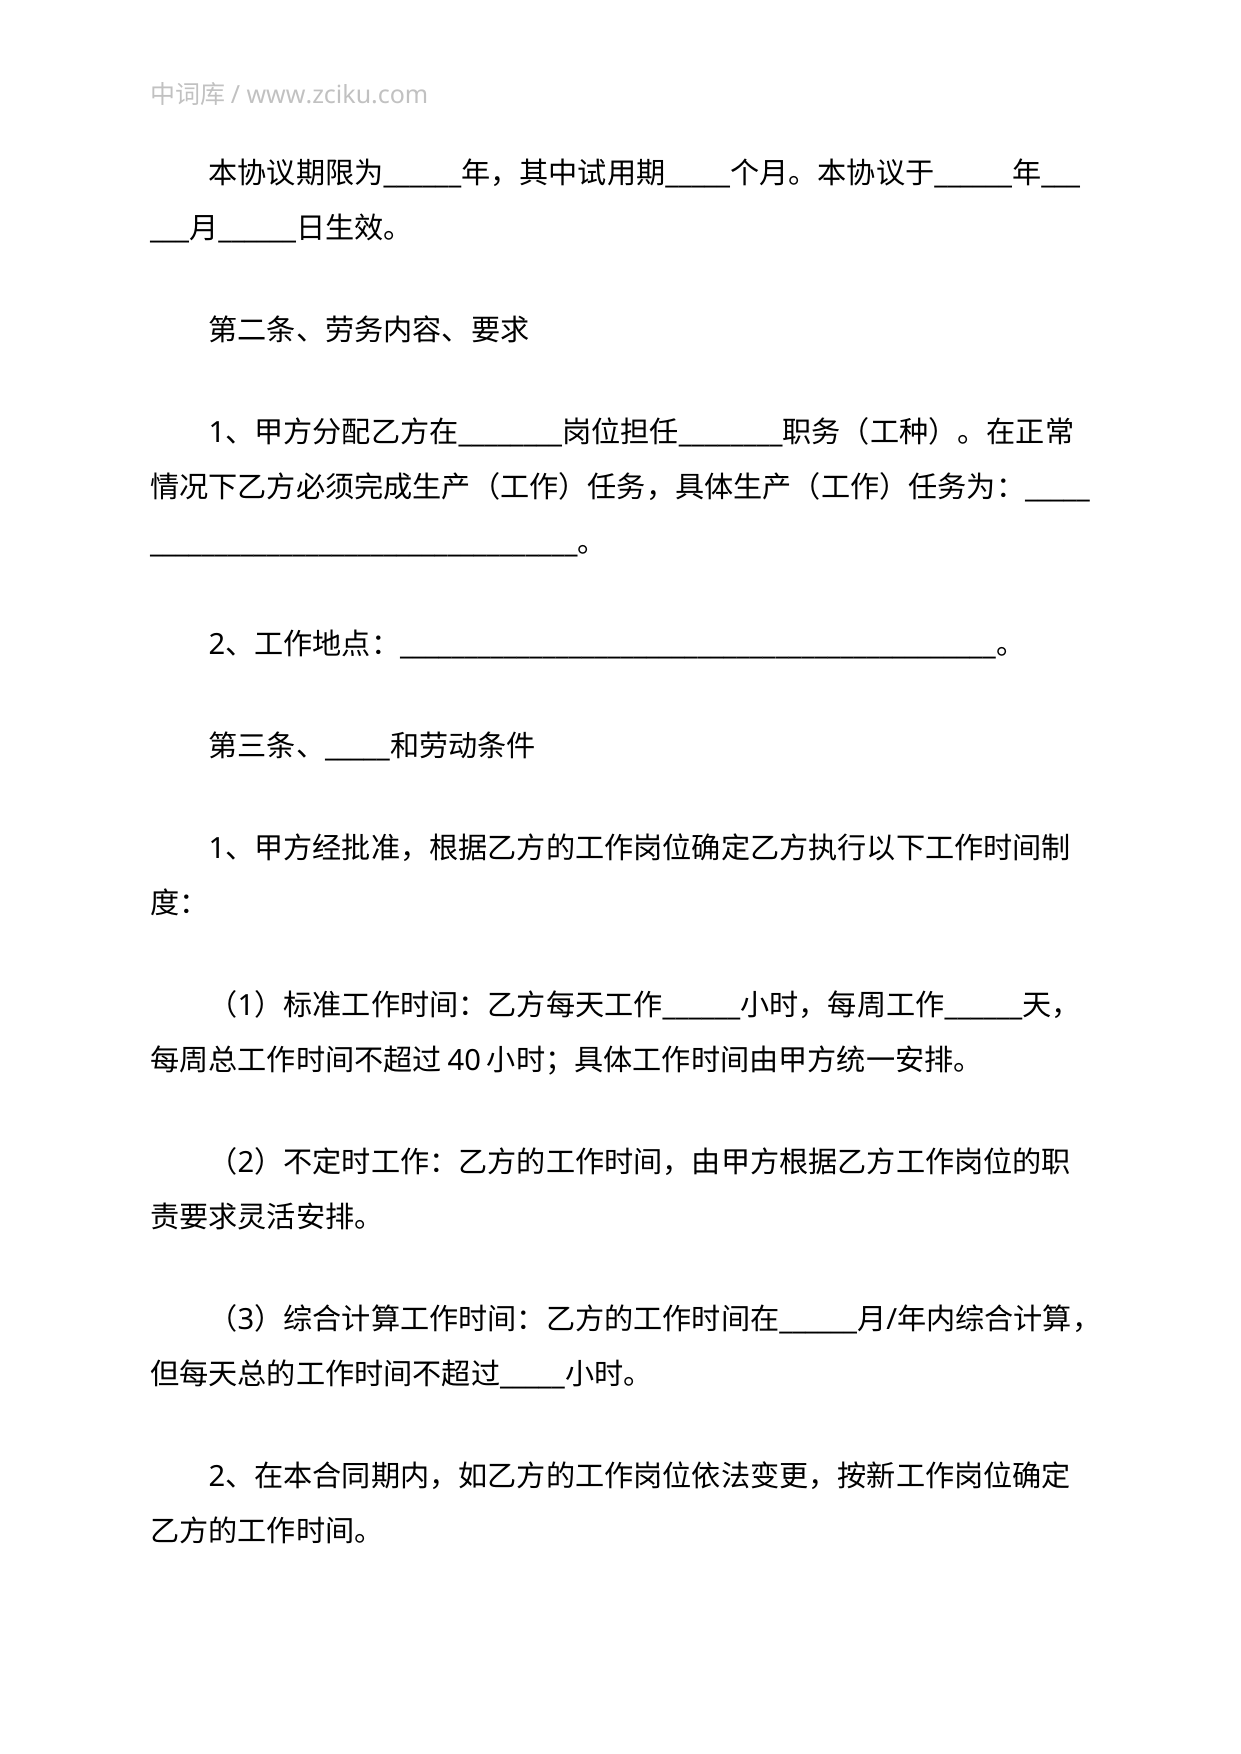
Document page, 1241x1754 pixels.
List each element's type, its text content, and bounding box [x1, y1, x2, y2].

text 本协议期限为______年，其中试用期_____个月。本协议于______年______月______日生效。 [150, 150, 1090, 247]
text 2、在本合同期内，如乙方的工作岗位依法变更，按新工作岗位确定乙方的工作时间。 [150, 1452, 1090, 1549]
text （1）标准工作时间：乙方每天工作______小时，每周工作______天，每周总工作时间不超过40小时；具体工作时间由甲方统一安排。 [150, 981, 1090, 1079]
text 1、甲方分配乙方在________岗位担任________职务（工种）。在正常情况下乙方必须完成生产（工作）任务，具体生产（工作）任务为：______________________________________。 [150, 409, 1090, 561]
text 第三条、_____和劳动条件 [150, 723, 1090, 765]
text （3）综合计算工作时间：乙方的工作时间在______月/年内综合计算，但每天总的工作时间不超过_____小时。 [150, 1295, 1090, 1393]
text 第二条、劳务内容、要求 [150, 307, 1090, 349]
text 1、甲方经批准，根据乙方的工作岗位确定乙方执行以下工作时间制度： [150, 825, 1090, 922]
text （2）不定时工作：乙方的工作时间，由甲方根据乙方工作岗位的职责要求灵活安排。 [150, 1138, 1090, 1236]
text 2、工作地点：______________________________________________。 [150, 621, 1090, 663]
